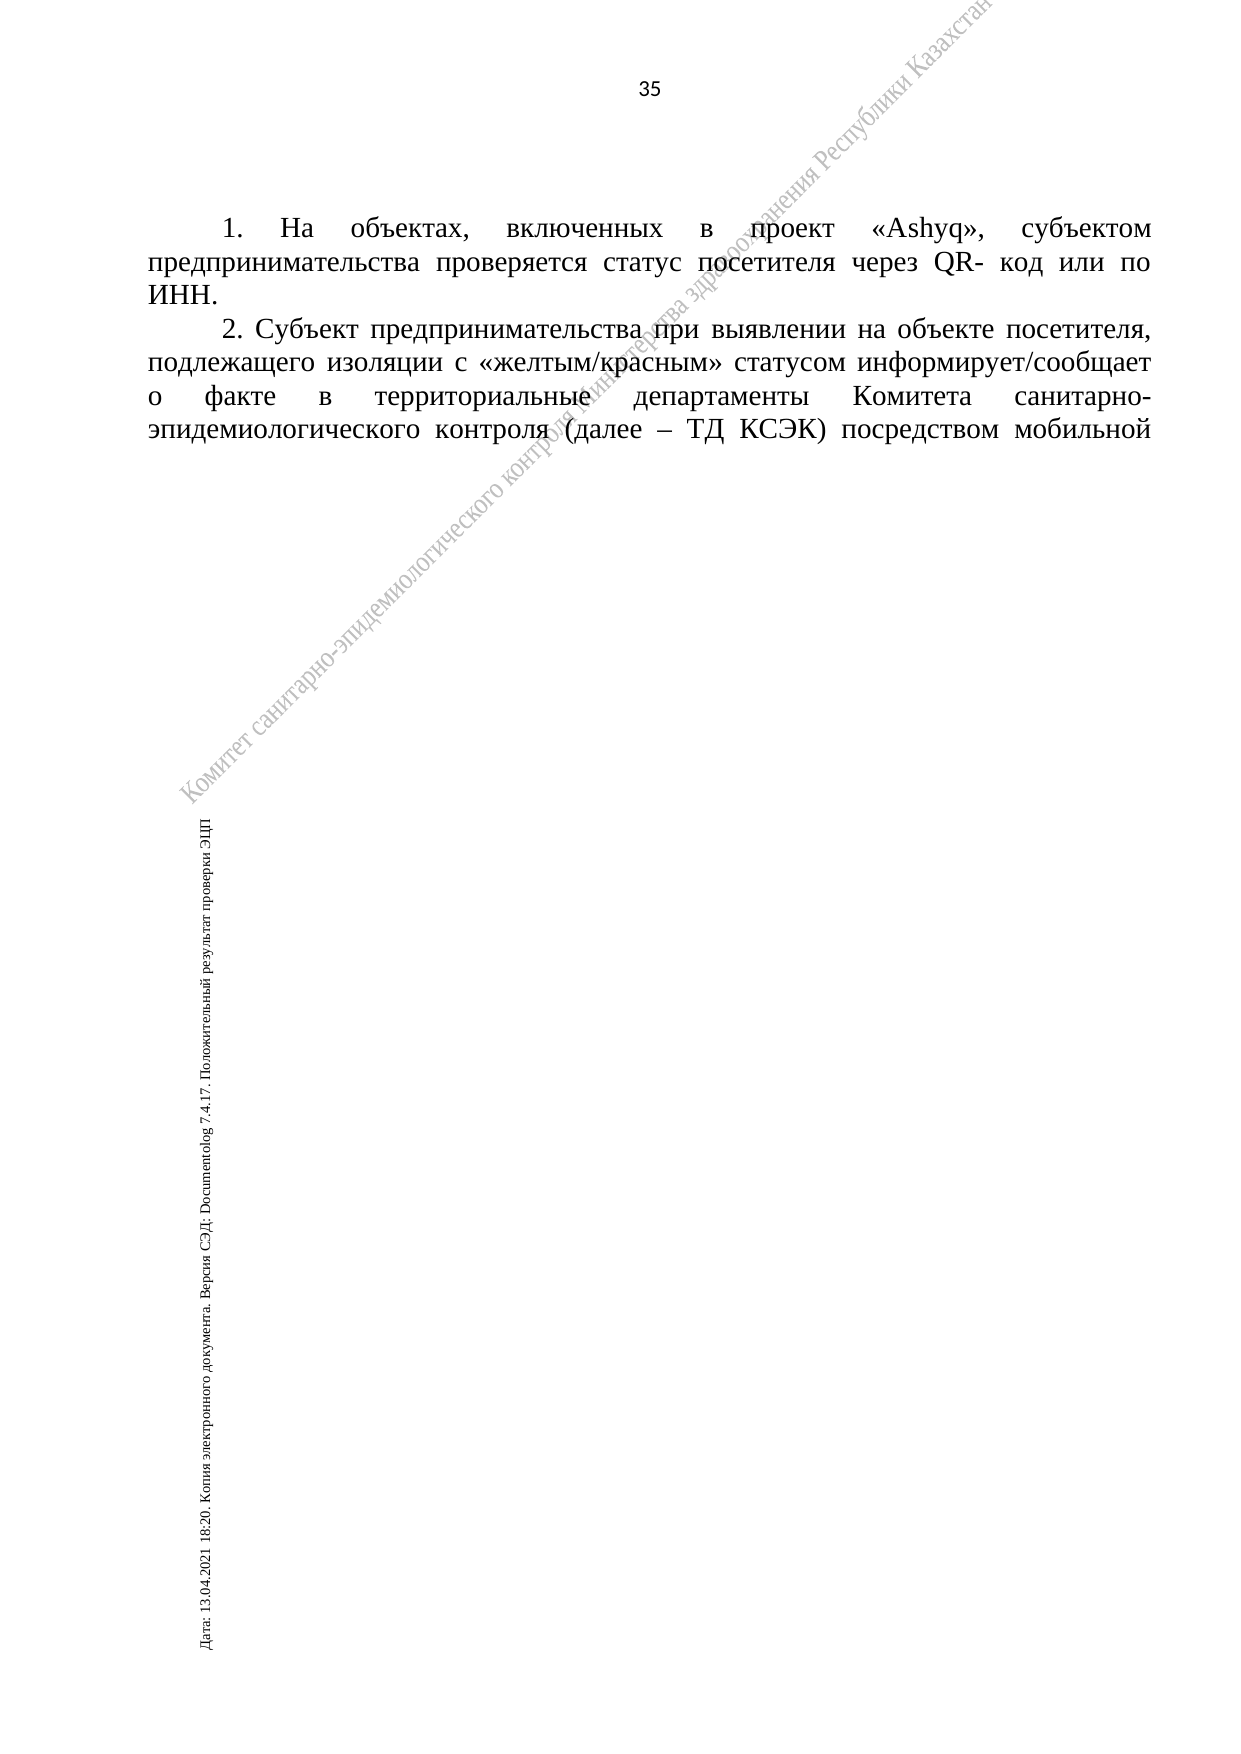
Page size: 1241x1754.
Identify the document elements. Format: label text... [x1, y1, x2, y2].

text 2. Субъект предпринимательства при выявлении на объекте посетителя, подлежащего изоляции с «желтым/красным» статусом информирует/сообщает о факте в территориальные департаменты Комитета санитарно-эпидемиологического контроля (далее – ТД КСЭК) посредством мобильной связи, электронной почты с представлением подтверждающих материалов (скриншот «желтый/красный» статус). [148, 311, 1152, 445]
text 1. На объектах, включенных в проект «Ashyq», субъектом предпринимательства проверяется статус посетителя через QR- код или по ИНН. [148, 210, 1152, 311]
